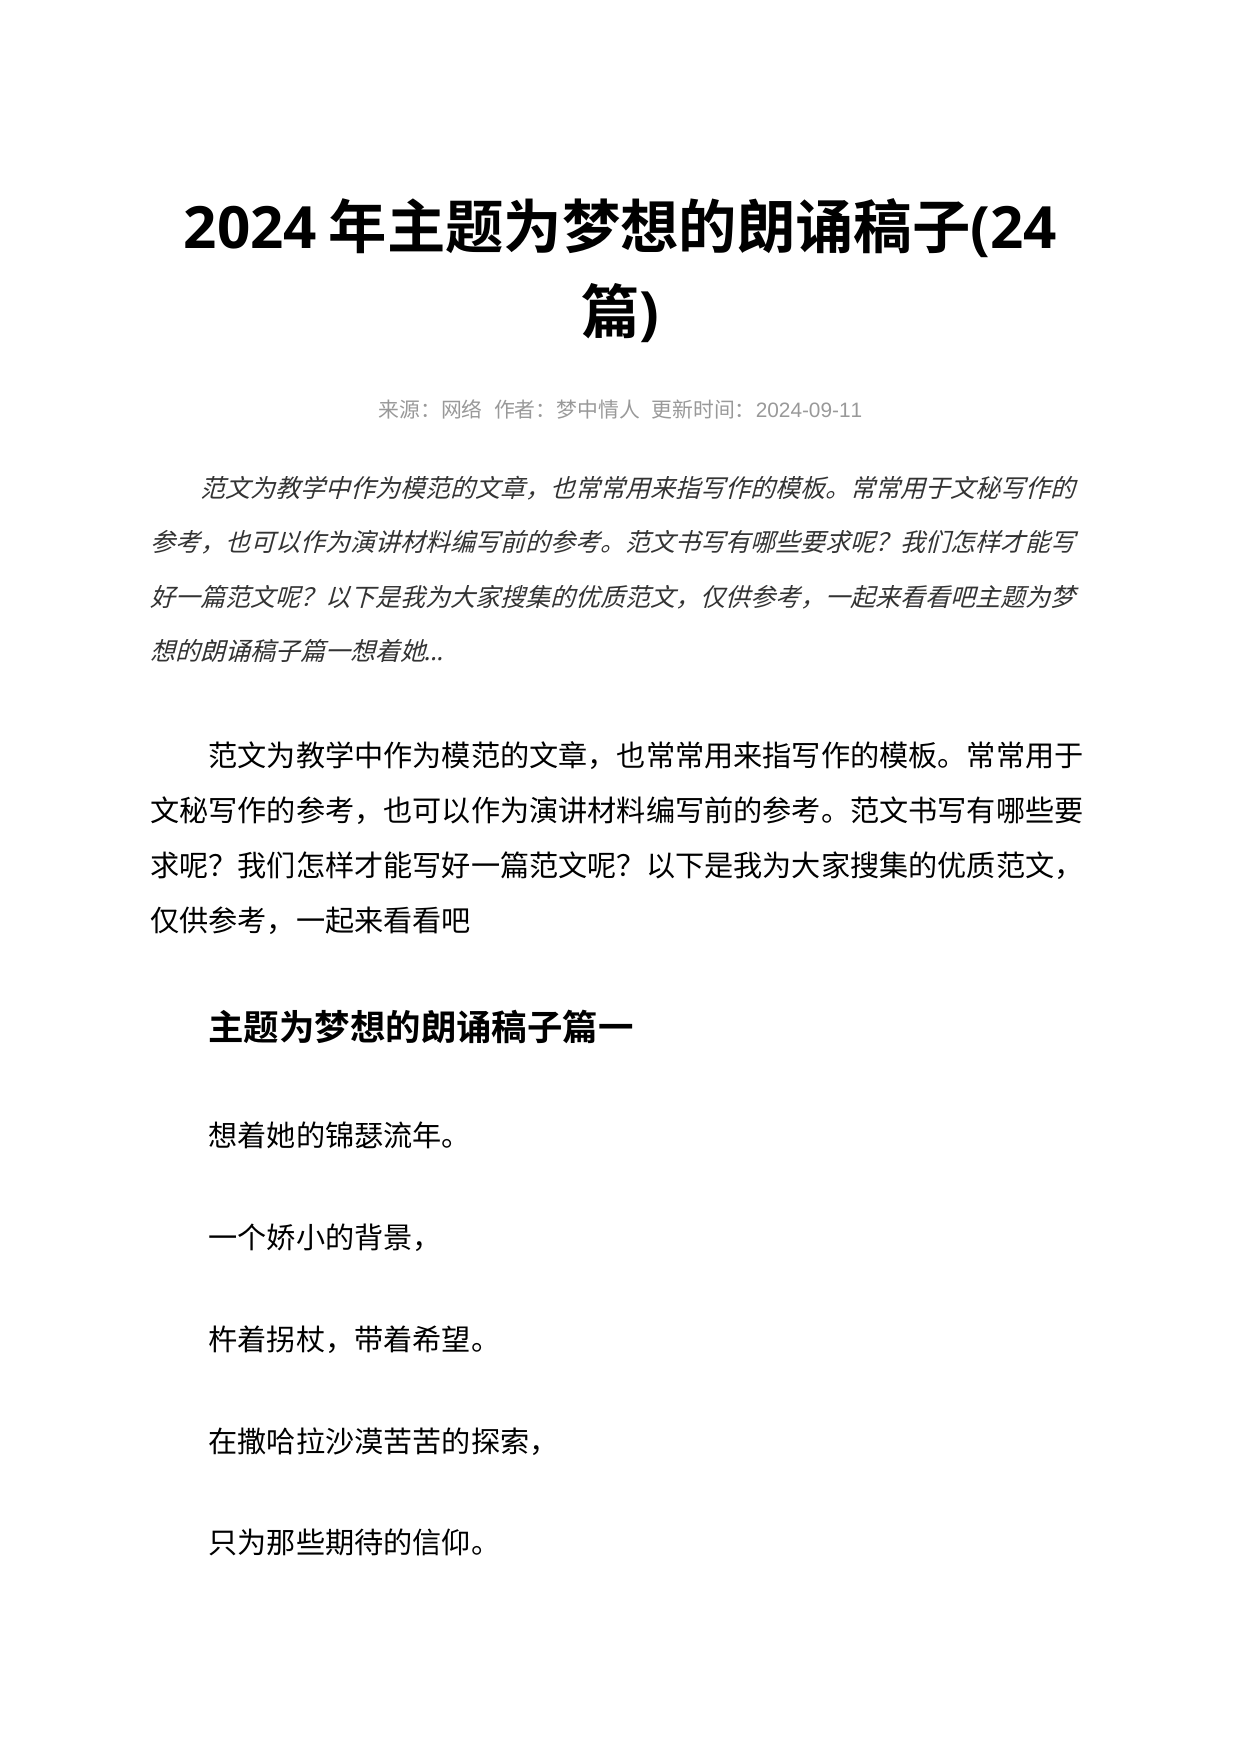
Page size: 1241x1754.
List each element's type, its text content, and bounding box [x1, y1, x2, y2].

text 杵着拐杖，带着希望。 [150, 1316, 1090, 1359]
text 主题为梦想的朗诵稿子篇一 [150, 999, 1090, 1051]
text 范文为教学中作为模范的文章，也常常用来指写作的模板。常常用于文秘写作的参考，也可以作为演讲材料编写前的参考。范文书写有哪些要求呢？我们怎样才能写好一篇范文呢？以下是我为大家搜集的优质范文，仅供参考，一起来看看吧主题为梦想的朗诵稿子篇一想着她... [150, 468, 1090, 668]
text 范文为教学中作为模范的文章，也常常用来指写作的模板。常常用于文秘写作的参考，也可以作为演讲材料编写前的参考。范文书写有哪些要求呢？我们怎样才能写好一篇范文呢？以下是我为大家搜集的优质范文，仅供参考，一起来看看吧 [150, 733, 1090, 940]
text 想着她的锦瑟流年。 [150, 1113, 1090, 1155]
text 来源：网络 作者：梦中情人 更新时间：2024-09-11 [150, 398, 1090, 422]
text 只为那些期待的信仰。 [150, 1520, 1090, 1562]
text 一个娇小的背景， [150, 1214, 1090, 1257]
text 在撒哈拉沙漠苦苦的探索， [150, 1418, 1090, 1460]
subtitle 2024年主题为梦想的朗诵稿子(24篇) [150, 181, 1090, 351]
